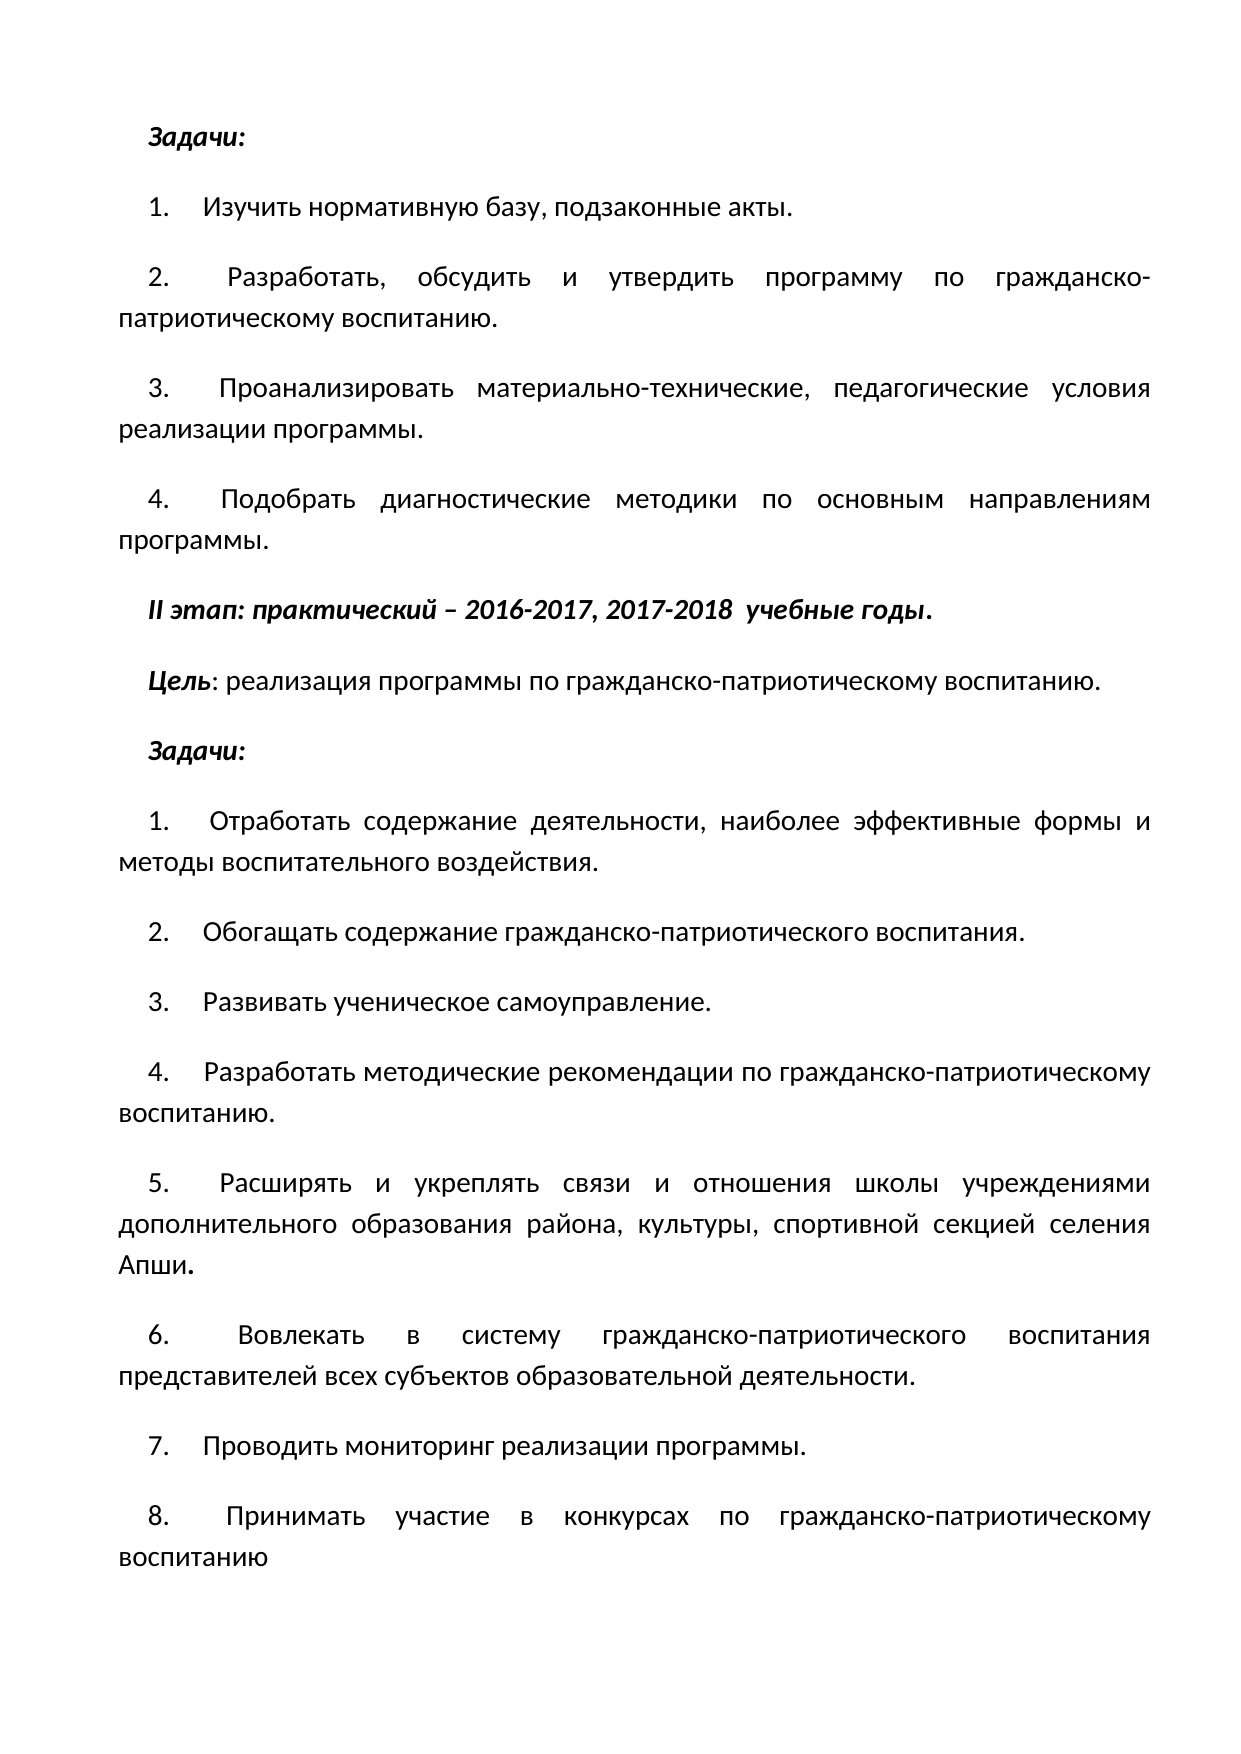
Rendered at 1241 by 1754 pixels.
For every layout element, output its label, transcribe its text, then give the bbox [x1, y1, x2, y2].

text 1. Отработать содержание деятельности, наиболее эффективные формы и методы воспитательного воздействия. [118, 802, 1152, 878]
text 2. Разработать, обсудить и утвердить программу по гражданско-патриотическому воспитанию. [118, 258, 1152, 335]
text 8. Принимать участие в конкурсах по гражданско-патриотическому воспитанию [118, 1497, 1152, 1574]
text 6. Вовлекать в систему гражданско-патриотического воспитания представителей всех субъектов образовательной деятельности. [118, 1316, 1152, 1393]
text 4. Разработать методические рекомендации по гражданско-патриотическому воспитанию. [118, 1053, 1152, 1129]
text II этап: практический – 2016-2017, 2017-2018 учебные годы. [118, 591, 1152, 627]
text Задачи: [118, 118, 1152, 154]
text 5. Расширять и укреплять связи и отношения школы учреждениями дополнительного образования района, культуры, спортивной секцией селения Апши. [118, 1164, 1152, 1282]
text 3. Развивать ученическое самоуправление. [118, 983, 1152, 1018]
text 7. Проводить мониторинг реализации программы. [118, 1427, 1152, 1463]
text Задачи: [118, 732, 1152, 767]
text 4. Подобрать диагностические методики по основным направлениям программы. [118, 480, 1152, 557]
text Цель: реализация программы по гражданско-патриотическому воспитанию. [118, 662, 1152, 697]
text 1. Изучить нормативную базу, подзаконные акты. [118, 188, 1152, 224]
text 3. Проанализировать материально-технические, педагогические условия реализации программы. [118, 369, 1152, 446]
text 2. Обогащать содержание гражданско-патриотического воспитания. [118, 913, 1152, 948]
